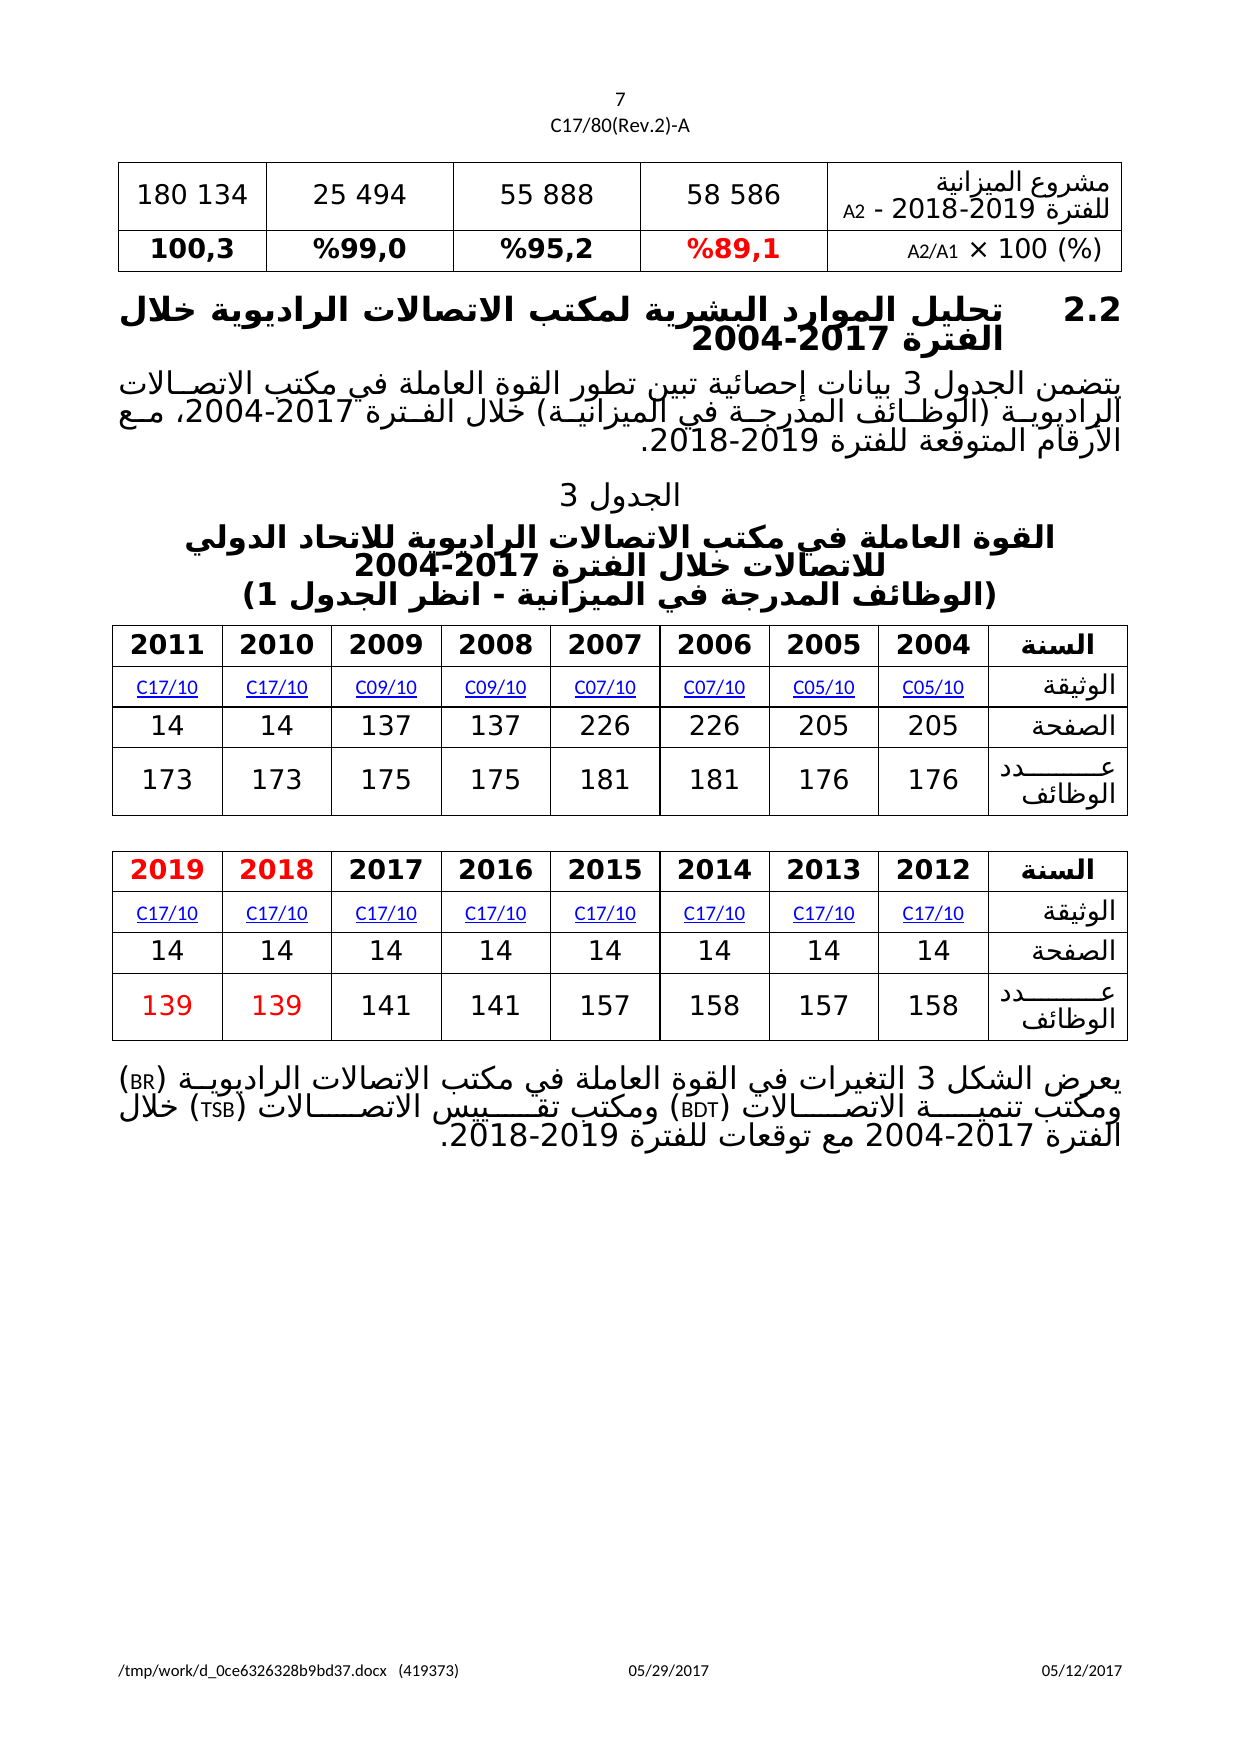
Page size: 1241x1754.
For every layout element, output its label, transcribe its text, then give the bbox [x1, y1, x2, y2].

table_cell 141 [442, 974, 550, 1040]
text يتضمن الجدول 3 بيانات إحصائية تبين تطور القوة العاملة في مكتب الاتصالات الراديوية (الوظائف المدرجة في الميزانية) خلال الفترة 2017-2004، مع الأرقام المتوقعة للفترة 2019-2018. [118, 371, 1122, 459]
table_cell 137 [442, 708, 550, 747]
table_cell 175 [332, 748, 441, 815]
subtitle 2.2 تحليل الموارد البشرية لمكتب الاتصالات الراديوية خلال الفترة 2017-2004 [118, 297, 1122, 359]
table_cell 58 586 [641, 163, 827, 230]
table_header 2006 [661, 626, 769, 666]
table_header 2009 [332, 626, 441, 666]
table_cell C17/10 [223, 667, 331, 706]
table_cell C17/10 [661, 892, 769, 932]
table_cell 14 [223, 708, 331, 747]
table_cell 141 [332, 974, 441, 1040]
table_cell C17/10 [113, 892, 222, 932]
table_header 2007 [551, 626, 659, 666]
table_header 2019 [113, 852, 222, 891]
table_cell C17/10 [113, 667, 222, 706]
table_header 2015 [551, 852, 659, 891]
table_cell C17/10 [879, 892, 988, 932]
table_cell 157 [770, 974, 878, 1040]
table_cell 100,3 [119, 231, 266, 271]
table_header 2018 [223, 852, 331, 891]
table_cell 158 [661, 974, 769, 1040]
table_cell الوثيقة [989, 667, 1127, 706]
table_cell 180 134 [119, 163, 266, 230]
table_header السنة [989, 852, 1127, 891]
table_cell %89,1 [641, 231, 827, 271]
table_cell (%) 100 × А2/А1 [828, 231, 1121, 271]
table_cell C05/10 [879, 667, 988, 706]
table_cell C05/10 [770, 667, 878, 706]
table_cell 14 [332, 933, 441, 972]
table_cell 226 [661, 708, 769, 747]
table_header 2012 [879, 852, 988, 891]
table_header 2005 [770, 626, 878, 666]
table_header 2016 [442, 852, 550, 891]
table_cell 205 [879, 708, 988, 747]
table_header السنة [989, 626, 1127, 666]
table_header 2013 [770, 852, 878, 891]
table_cell C09/10 [442, 667, 550, 706]
table_header 2008 [442, 626, 550, 666]
table_cell 173 [113, 748, 222, 815]
table_cell 139 [223, 974, 331, 1040]
text يعرض الشكل 3 التغيرات في القوة العاملة في مكتب الاتصالات الراديوية (BR) ومكتب تنمية الاتصالات (BDT) ومكتب تقييس الاتصالات (TSB) خلال الفترة 2017-2004 مع توقعات للفترة 2019-2018. [118, 1066, 1122, 1154]
table_cell 173 [223, 748, 331, 815]
table_cell 226 [551, 708, 659, 747]
table_cell 55 888 [454, 163, 640, 230]
table_cell C07/10 [661, 667, 769, 706]
table_cell 14 [551, 933, 659, 972]
table_header 2014 [661, 852, 769, 891]
table_cell مشروع الميزانية للفترة 2019-2018 - A2 [828, 163, 1121, 230]
table_cell الصفحة [989, 933, 1127, 972]
table_cell عدد الوظائف [989, 748, 1127, 815]
table_cell 14 [113, 933, 222, 972]
table_cell 137 [332, 708, 441, 747]
table_header 2011 [113, 626, 222, 666]
table_cell عدد الوظائف [989, 974, 1127, 1040]
table_cell C17/10 [332, 892, 441, 932]
table_cell 14 [879, 933, 988, 972]
table_cell 176 [879, 748, 988, 815]
table_cell %95,2 [454, 231, 640, 271]
table_cell الوثيقة [989, 892, 1127, 932]
table_cell 181 [661, 748, 769, 815]
table_cell C17/10 [551, 892, 659, 932]
table_header 2017 [332, 852, 441, 891]
table_cell 175 [442, 748, 550, 815]
table_cell 157 [551, 974, 659, 1040]
table_cell C17/10 [770, 892, 878, 932]
table_cell C17/10 [223, 892, 331, 932]
table_cell 14 [113, 708, 222, 747]
table_cell 139 [113, 974, 222, 1040]
table_header 2010 [223, 626, 331, 666]
table_cell 14 [661, 933, 769, 972]
table_cell C09/10 [332, 667, 441, 706]
table_cell 25 494 [267, 163, 453, 230]
table_cell %99,0 [267, 231, 453, 271]
table_cell 158 [879, 974, 988, 1040]
table_cell 205 [770, 708, 878, 747]
table_cell 176 [770, 748, 878, 815]
table_cell 14 [442, 933, 550, 972]
table_cell C17/10 [442, 892, 550, 932]
table_cell 14 [770, 933, 878, 972]
title القوة العاملة في مكتب الاتصالات الراديوية للاتحاد الدولي للاتصالات خلال الفترة 2017-2004 (الوظائف المدرجة في الميزانية - انظر الجدول 1) [118, 525, 1122, 613]
table_cell 14 [223, 933, 331, 972]
table_header 2004 [879, 626, 988, 666]
table_cell الصفحة [989, 708, 1127, 747]
table_cell C07/10 [551, 667, 659, 706]
table_cell 181 [551, 748, 659, 815]
text الجدول 3 [118, 484, 1122, 513]
